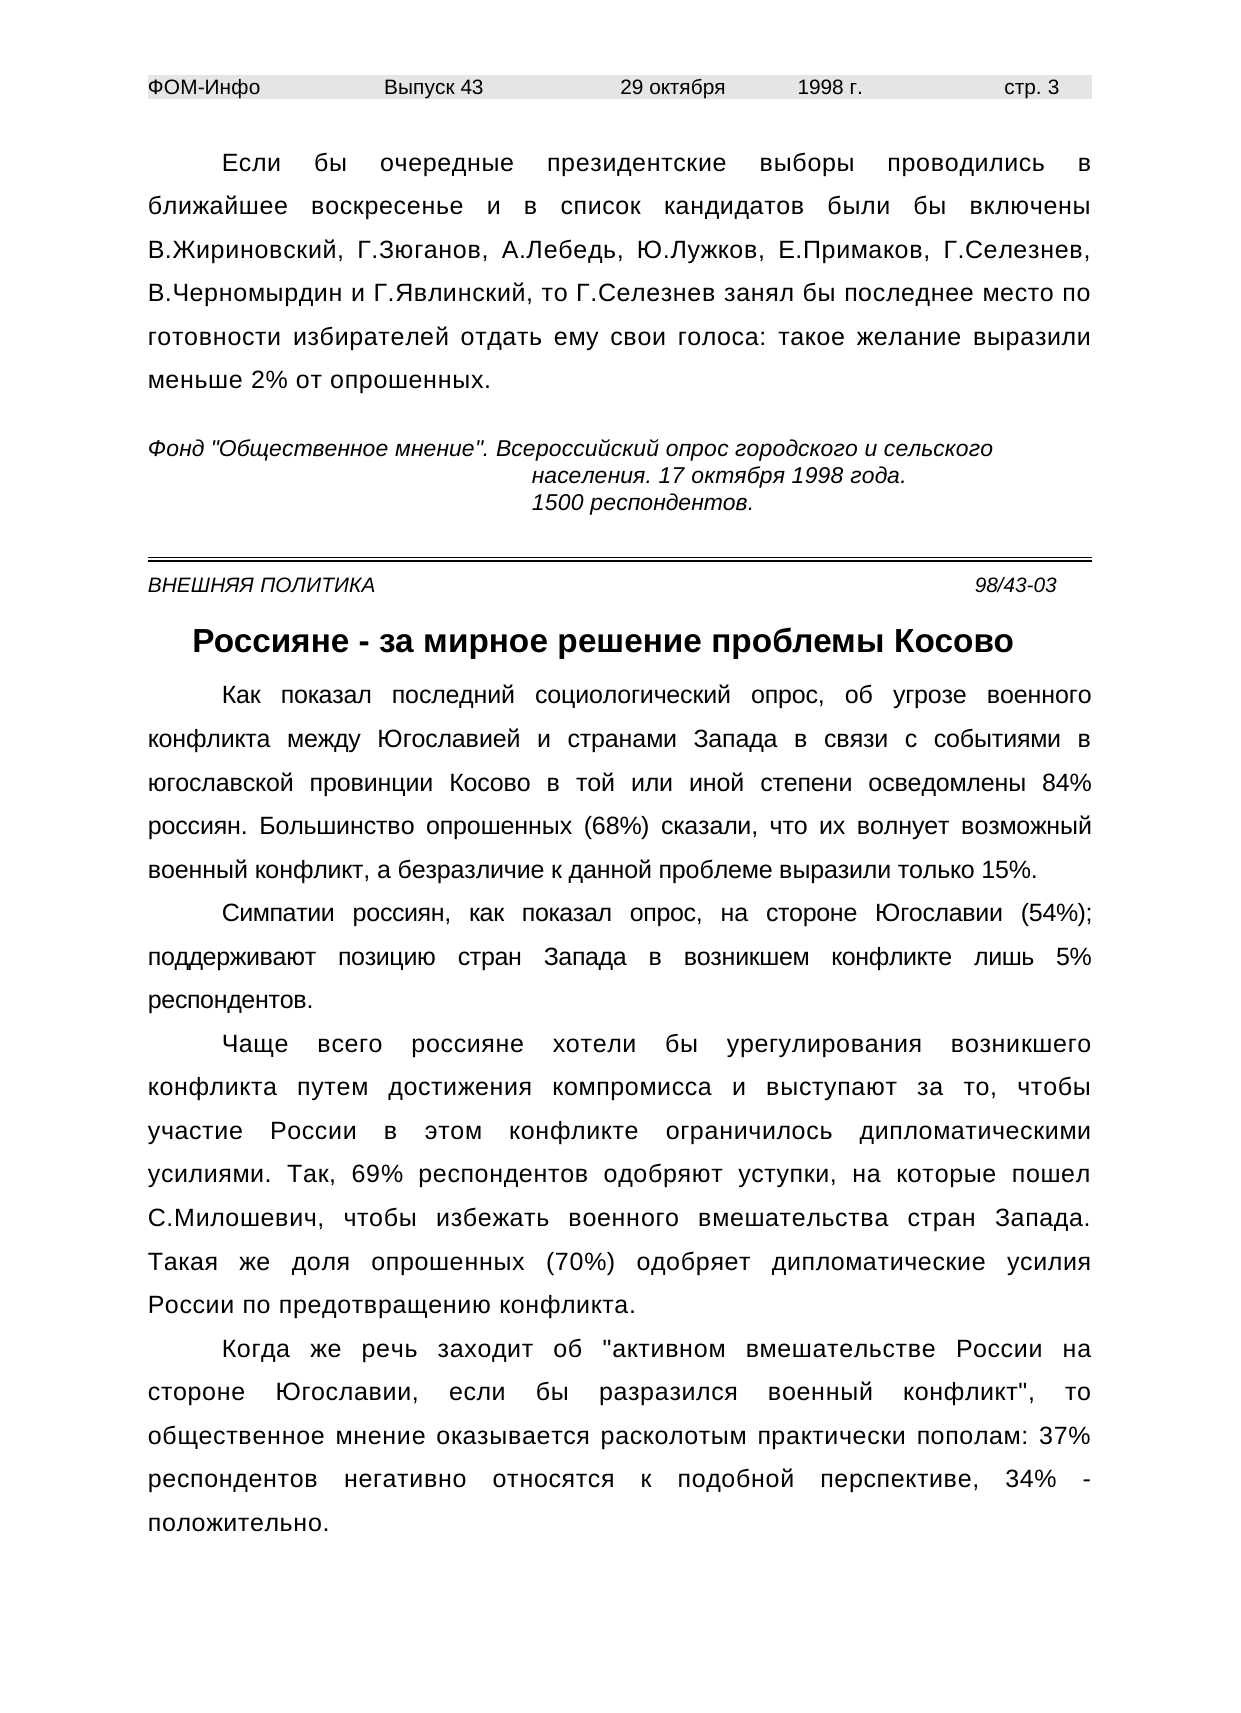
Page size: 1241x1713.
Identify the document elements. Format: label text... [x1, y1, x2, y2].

subtitle Россияне - за мирное решение проблемы Косово [192, 624, 1092, 659]
text Фонд "Общественное мнение". Всероссийский опрос городского и сельского населения. 17 октября 1998 года. 1500 респондентов. [148, 434, 1092, 515]
text внешняя политика 98/43-03 [148, 562, 1092, 599]
text Когда же речь заходит об "активном вмешательстве России на стороне Югославии, если бы разразился военный конфликт", то общественное мнение оказывается расколотым практически пополам: 37% респондентов негативно относятся к подобной перспективе, 34% - положительно. [148, 1333, 1092, 1537]
text Чаще всего россияне хотели бы урегулирования возникшего конфликта путем достижения компромисса и выступают за то, чтобы участие России в этом конфликте ограничилось дипломатическими усилиями. Так, 69% респондентов одобряют уступки, на которые пошел С.Милошевич, чтобы избежать военного вмешательства стран Запада. Такая же доля опрошенных (70%) одобряет дипломатические усилия России по предотвращению конфликта. [148, 1029, 1092, 1319]
text Симпатии россиян, как показал опрос, на стороне Югославии (54%); поддерживают позицию стран Запада в возникшем конфликте лишь 5% респондентов. [148, 898, 1092, 1014]
text Если бы очередные президентские выборы проводились в ближайшее воскресенье и в список кандидатов были бы включены В.Жириновский, Г.Зюганов, А.Лебедь, Ю.Лужков, Е.Примаков, Г.Селезнев, В.Черномырдин и Г.Явлинский, то Г.Селезнев занял бы последнее место по готовности избирателей отдать ему свои голоса: такое желание выразили меньше 2% от опрошенных. [148, 148, 1092, 394]
text Как показал последний социологический опрос, об угрозе военного конфликта между Югославией и странами Запада в связи с событиями в югославской провинции Косово в той или иной степени осведомлены 84% россиян. Большинство опрошенных (68%) сказали, что их волнует возможный военный конфликт, а безразличие к данной проблеме выразили только 15%. [148, 680, 1092, 883]
